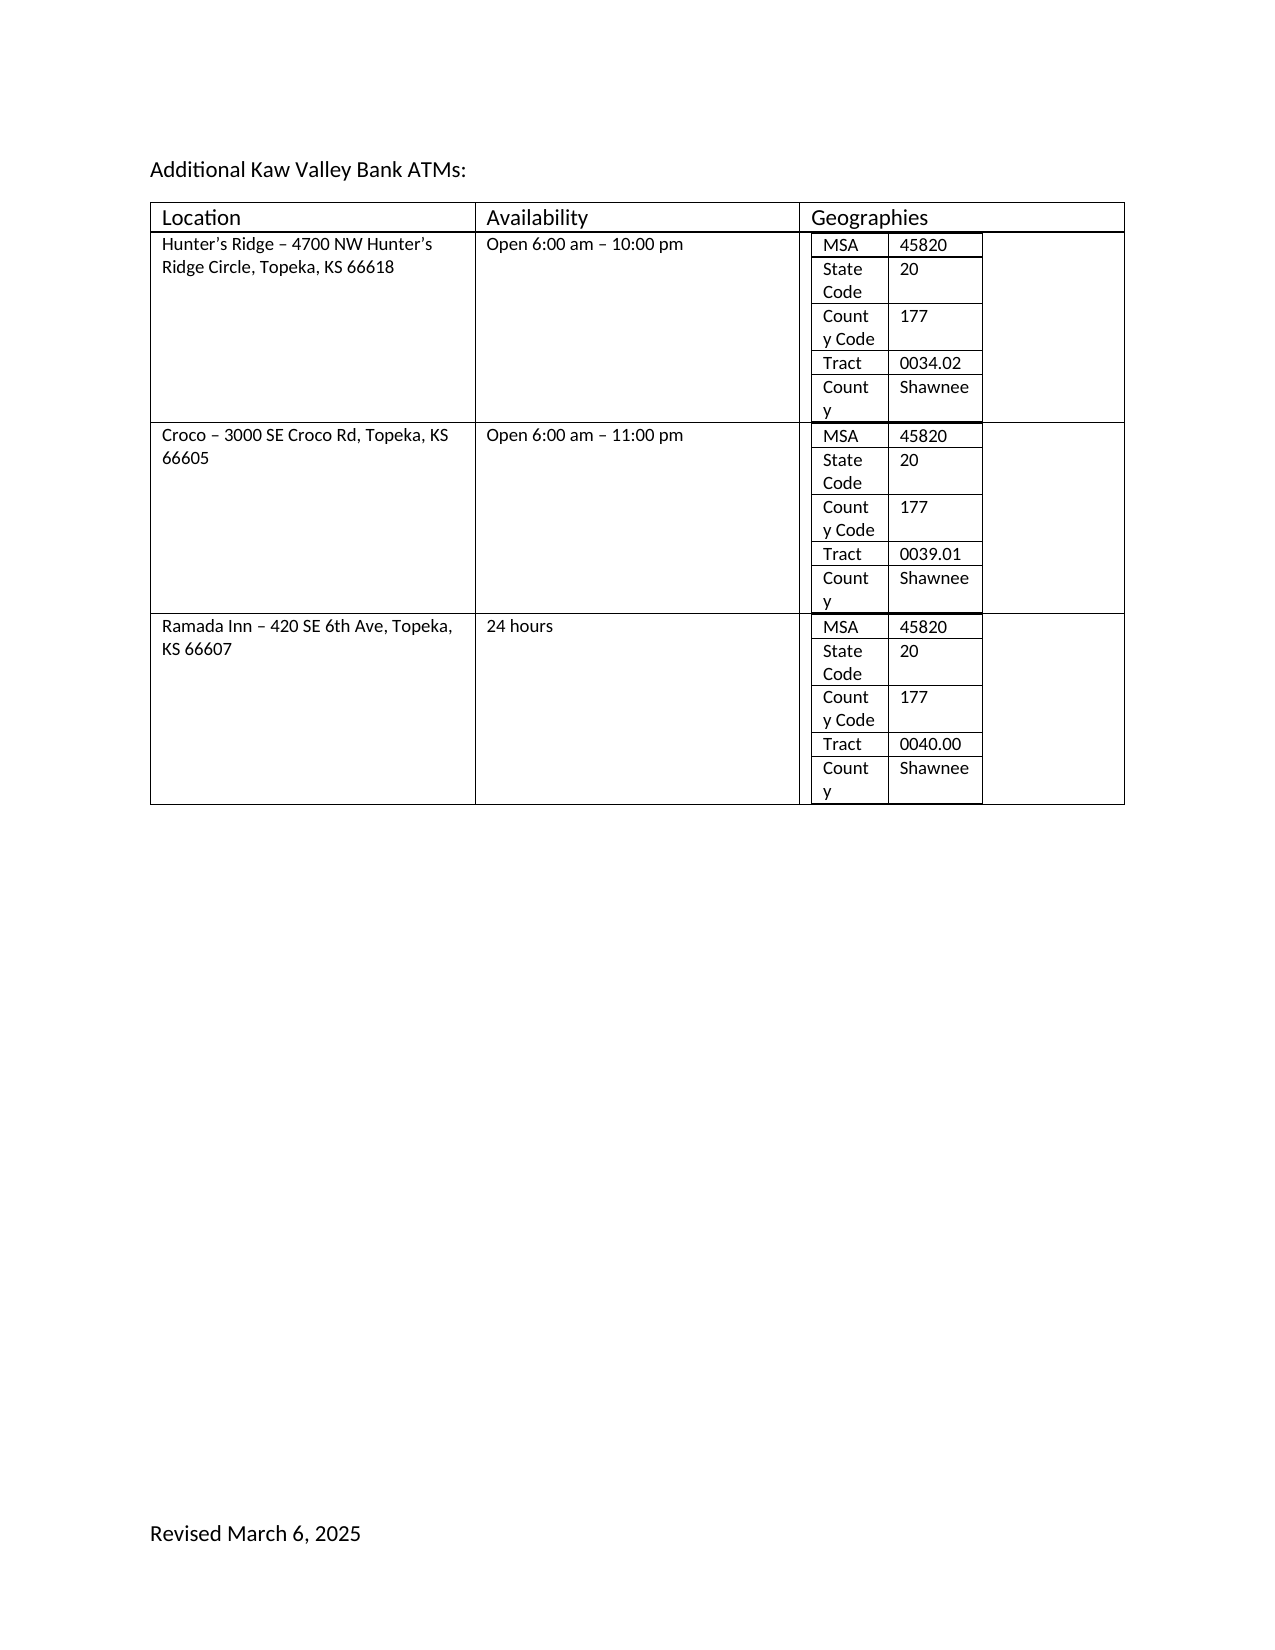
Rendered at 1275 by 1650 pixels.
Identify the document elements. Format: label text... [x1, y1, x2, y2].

table_cell Hunter’s Ridge – 4700 NW Hunter’s Ridge Circle, Topeka, KS 66618 [151, 233, 475, 422]
table_cell Ramada Inn – 420 SE 6th Ave, Topeka, KS 66607 [151, 614, 475, 803]
table_cell [812, 542, 888, 565]
table_cell [812, 351, 888, 374]
table_cell [812, 258, 888, 303]
table_cell [889, 495, 982, 541]
table_cell [812, 757, 888, 803]
table_header Availability [476, 203, 799, 231]
table_cell [889, 686, 982, 732]
table_cell [983, 233, 1124, 422]
table_cell [889, 733, 982, 756]
table_cell [889, 639, 982, 685]
table_cell 24 hours [476, 614, 799, 803]
table_cell [889, 542, 982, 565]
table_cell [812, 424, 888, 447]
table_cell [889, 375, 982, 421]
table_cell [889, 615, 982, 638]
table_cell [812, 448, 888, 494]
table_cell [812, 234, 888, 256]
table_header Location [151, 203, 475, 231]
table_cell [812, 495, 888, 541]
table_cell [812, 686, 888, 732]
table_cell [889, 757, 982, 803]
table_cell Croco – 3000 SE Croco Rd, Topeka, KS 66605 [151, 423, 475, 613]
table_cell [889, 234, 982, 256]
table_cell [889, 448, 982, 494]
table_cell [800, 423, 811, 613]
table_cell Open 6:00 am – 10:00 pm [476, 233, 799, 422]
table_cell Open 6:00 am – 11:00 pm [476, 423, 799, 613]
table_cell [812, 615, 888, 638]
table_cell [812, 566, 888, 612]
table_cell [889, 258, 982, 303]
table_cell [800, 614, 811, 803]
table_cell [889, 566, 982, 612]
table_cell [983, 614, 1124, 803]
table_cell [812, 733, 888, 756]
table_cell [812, 375, 888, 421]
table_cell [889, 304, 982, 350]
table_cell [812, 639, 888, 685]
table_cell [812, 304, 888, 350]
table_cell [983, 423, 1124, 613]
table_cell [889, 351, 982, 374]
table_cell [800, 233, 811, 422]
table_cell [889, 424, 982, 447]
table_header Geographies [800, 203, 1124, 231]
text Additional Kaw Valley Bank ATMs: [150, 155, 1125, 183]
